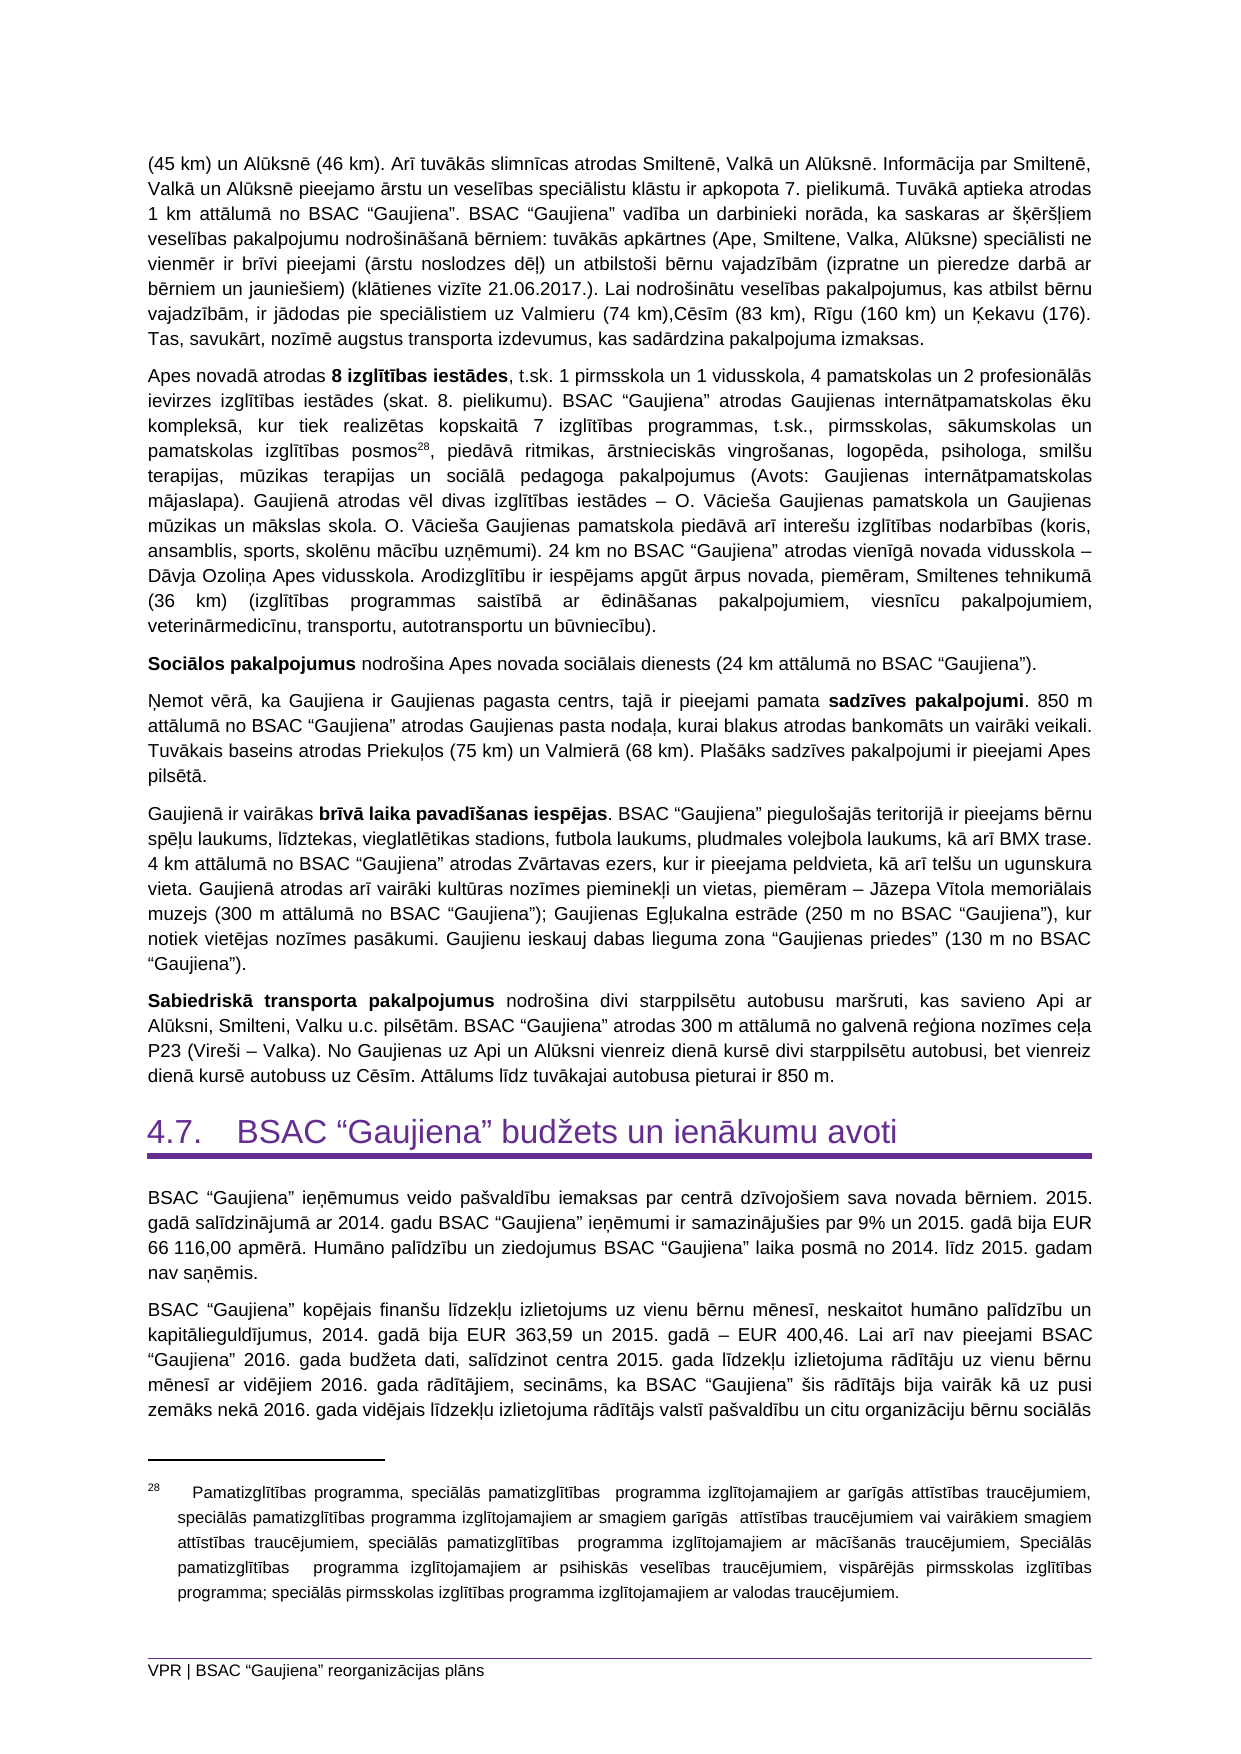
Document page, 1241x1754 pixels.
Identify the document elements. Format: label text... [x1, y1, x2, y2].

text Sabiedriskā transporta pakalpojumus nodrošina divi starppilsētu autobusu maršruti, kas savieno Api ar Alūksni, Smilteni, Valku u.c. pilsētām. BSAC “Gaujiena” atrodas 300 m attālumā no galvenā reģiona nozīmes ceļa P23 (Vireši – Valka). No Gaujienas uz Api un Alūksni vienreiz dienā kursē divi starppilsētu autobusi, bet vienreiz dienā kursē autobuss uz Cēsīm. Attālums līdz tuvākajai autobusa pieturai ir 850 m. [148, 987, 1092, 1087]
text Gaujienā ir vairākas brīvā laika pavadīšanas iespējas. BSAC “Gaujiena” piegulošajās teritorijā ir pieejams bērnu spēļu laukums, līdztekas, vieglatlētikas stadions, futbola laukums, pludmales volejbola laukums, kā arī BMX trase. 4 km attālumā no BSAC “Gaujiena” atrodas Zvārtavas ezers, kur ir pieejama peldvieta, kā arī telšu un ugunskura vieta. Gaujienā atrodas arī vairāki kultūras nozīmes pieminekļi un vietas, piemēram – Jāzepa Vītola memoriālais muzejs (300 m attālumā no BSAC “Gaujiena”); Gaujienas Egļukalna estrāde (250 m no BSAC “Gaujiena”), kur notiek vietējas nozīmes pasākumi. Gaujienu ieskauj dabas lieguma zona “Gaujienas priedes” (130 m no BSAC “Gaujiena”). [148, 800, 1092, 975]
text Apes novadā atrodas 8 izglītības iestādes, t.sk. 1 pirmsskola un 1 vidusskola, 4 pamatskolas un 2 profesionālās ievirzes izglītības iestādes (skat. 8. pielikumu). BSAC “Gaujiena” atrodas Gaujienas internātpamatskolas ēku kompleksā, kur tiek realizētas kopskaitā 7 izglītības programmas, t.sk., pirmsskolas, sākumskolas un pamatskolas izglītības posmos, piedāvā ritmikas, ārstnieciskās vingrošanas, logopēda, psihologa, smilšu terapijas, mūzikas terapijas un sociālā pedagoga pakalpojumus (Avots: Gaujienas internātpamatskolas mājaslapa). Gaujienā atrodas vēl divas izglītības iestādes – O. Vācieša Gaujienas pamatskola un Gaujienas mūzikas un mākslas skola. O. Vācieša Gaujienas pamatskola piedāvā arī interešu izglītības nodarbības (koris, ansamblis, sports, skolēnu mācību uzņēmumi). 24 km no BSAC “Gaujiena” atrodas vienīgā novada vidusskola – Dāvja Ozoliņa Apes vidusskola. Arodizglītību ir iespējams apgūt ārpus novada, piemēram, Smiltenes tehnikumā (36 km) (izglītības programmas saistībā ar ēdināšanas pakalpojumiem, viesnīcu pakalpojumiem, veterinārmedicīnu, transportu, autotransportu un būvniecību). [148, 362, 1092, 637]
text Sociālos pakalpojumus nodrošina Apes novada sociālais dienests (24 km attālumā no BSAC “Gaujiena”). [148, 650, 1092, 675]
text Ņemot vērā, ka Gaujiena ir Gaujienas pagasta centrs, tajā ir pieejami pamata sadzīves pakalpojumi. 850 m attālumā no BSAC “Gaujiena” atrodas Gaujienas pasta nodaļa, kurai blakus atrodas bankomāts un vairāki veikali. Tuvākais baseins atrodas Priekuļos (75 km) un Valmierā (68 km). Plašāks sadzīves pakalpojumi ir pieejami Apes pilsētā. [148, 687, 1092, 787]
subtitle BSAC “Gaujiena” budžets un ienākumu avoti [147, 1112, 1092, 1153]
text BSAC “Gaujiena” ieņēmumus veido pašvaldību iemaksas par centrā dzīvojošiem sava novada bērniem. 2015. gadā salīdzinājumā ar 2014. gadu BSAC “Gaujiena” ieņēmumi ir samazinājušies par 9% un 2015. gadā bija EUR 66 116,00 apmērā. Humāno palīdzību un ziedojumus BSAC “Gaujiena” laika posmā no 2014. līdz 2015. gadam nav saņēmis. [148, 1184, 1092, 1284]
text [148, 1297, 1092, 1422]
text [148, 150, 1092, 350]
